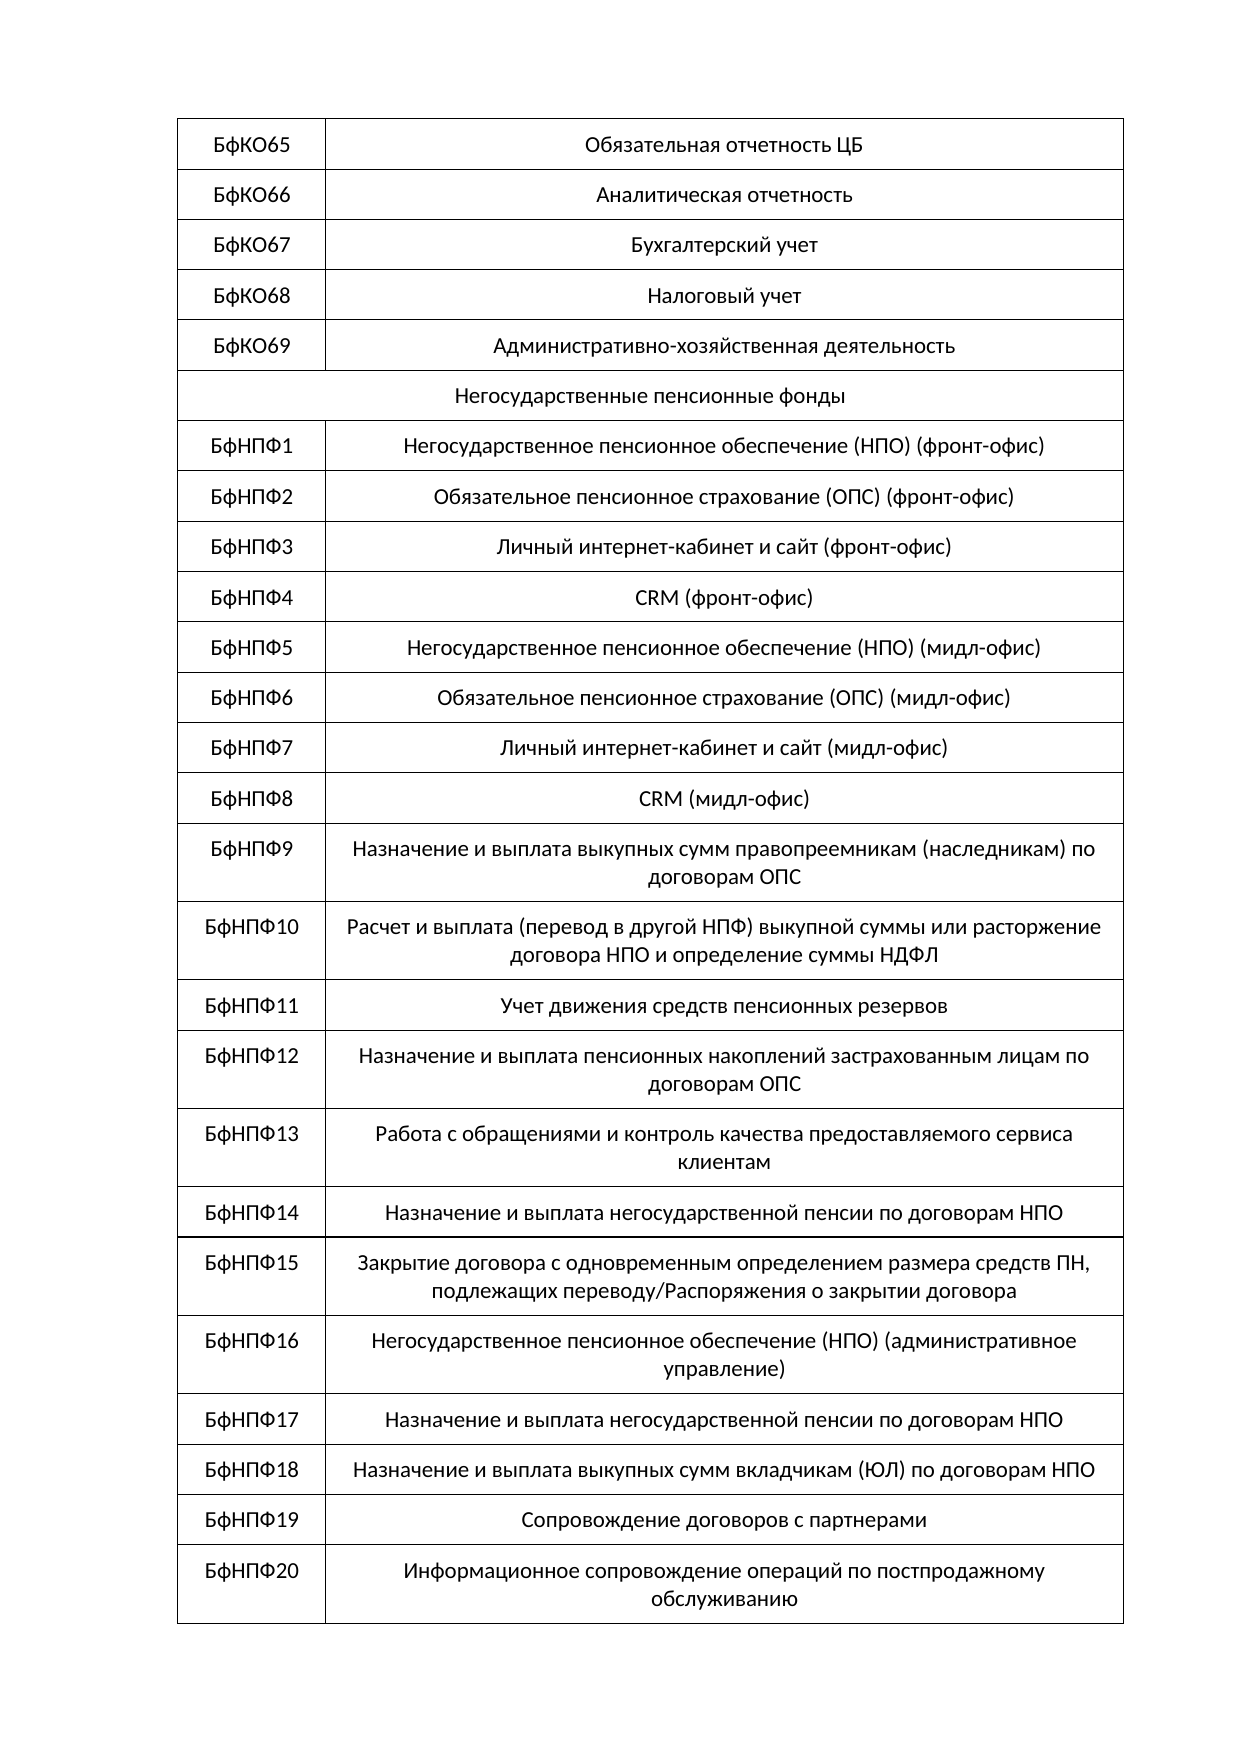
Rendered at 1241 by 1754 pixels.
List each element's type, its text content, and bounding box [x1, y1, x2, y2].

table_cell Назначение и выплата негосударственной пенсии по договорам НПО [326, 1394, 1123, 1443]
table_cell БфНПФ15 [178, 1238, 325, 1315]
table_cell Работа с обращениями и контроль качества предоставляемого сервиса клиентам [326, 1109, 1123, 1186]
table_cell БфКО69 [178, 320, 325, 370]
table_cell БфКО67 [178, 220, 325, 269]
table_cell Закрытие договора с одновременным определением размера средств ПН, подлежащих переводу/Распоряжения о закрытии договора [326, 1238, 1123, 1315]
table_cell БфНПФ14 [178, 1187, 325, 1236]
table_cell Негосударственное пенсионное обеспечение (НПО) (мидл-офис) [326, 622, 1123, 672]
table_cell Расчет и выплата (перевод в другой НПФ) выкупной суммы или расторжение договора НПО и определение суммы НДФЛ [326, 902, 1123, 979]
table_cell БфКО65 [178, 119, 325, 168]
table_cell БфНПФ17 [178, 1394, 325, 1443]
table_cell БфНПФ5 [178, 622, 325, 672]
table_cell Обязательное пенсионное страхование (ОПС) (мидл-офис) [326, 673, 1123, 722]
table_cell CRM (фронт-офис) [326, 572, 1123, 621]
table_cell БфНПФ1 [178, 421, 325, 470]
table_cell БфНПФ19 [178, 1495, 325, 1544]
table_cell Информационное сопровождение операций по постпродажному обслуживанию [326, 1545, 1123, 1622]
table_cell БфНПФ9 [178, 824, 325, 901]
table_cell Негосударственные пенсионные фонды [178, 371, 1123, 420]
table_cell БфНПФ4 [178, 572, 325, 621]
table_cell БфНПФ6 [178, 673, 325, 722]
table_cell Обязательное пенсионное страхование (ОПС) (фронт-офис) [326, 471, 1123, 521]
table_cell Назначение и выплата пенсионных накоплений застрахованным лицам по договорам ОПС [326, 1031, 1123, 1108]
table_cell Назначение и выплата выкупных сумм правопреемникам (наследникам) по договорам ОПС [326, 824, 1123, 901]
table_cell БфНПФ8 [178, 773, 325, 822]
table_cell Бухгалтерский учет [326, 220, 1123, 269]
table_cell CRM (мидл-офис) [326, 773, 1123, 822]
table_cell Назначение и выплата негосударственной пенсии по договорам НПО [326, 1187, 1123, 1236]
table_cell Налоговый учет [326, 270, 1123, 319]
table_cell Негосударственное пенсионное обеспечение (НПО) (административное управление) [326, 1316, 1123, 1393]
table_cell Административно-хозяйственная деятельность [326, 320, 1123, 370]
table_cell БфНПФ7 [178, 723, 325, 772]
table_cell БфНПФ20 [178, 1545, 325, 1622]
table_cell БфКО68 [178, 270, 325, 319]
table_cell Учет движения средств пенсионных резервов [326, 980, 1123, 1029]
table_cell БфНПФ13 [178, 1109, 325, 1186]
table_cell БфНПФ16 [178, 1316, 325, 1393]
table_cell Личный интернет-кабинет и сайт (мидл-офис) [326, 723, 1123, 772]
table_cell БфНПФ2 [178, 471, 325, 521]
table_cell Аналитическая отчетность [326, 170, 1123, 219]
table_cell БфНПФ18 [178, 1445, 325, 1494]
table_cell Сопровождение договоров с партнерами [326, 1495, 1123, 1544]
table_cell БфКО66 [178, 170, 325, 219]
table_cell Негосударственное пенсионное обеспечение (НПО) (фронт-офис) [326, 421, 1123, 470]
table_cell Личный интернет-кабинет и сайт (фронт-офис) [326, 522, 1123, 571]
table_cell БфНПФ10 [178, 902, 325, 979]
table_cell Назначение и выплата выкупных сумм вкладчикам (ЮЛ) по договорам НПО [326, 1445, 1123, 1494]
table_cell БфНПФ12 [178, 1031, 325, 1108]
table_cell Обязательная отчетность ЦБ [326, 119, 1123, 168]
table_cell БфНПФ3 [178, 522, 325, 571]
table_cell БфНПФ11 [178, 980, 325, 1029]
